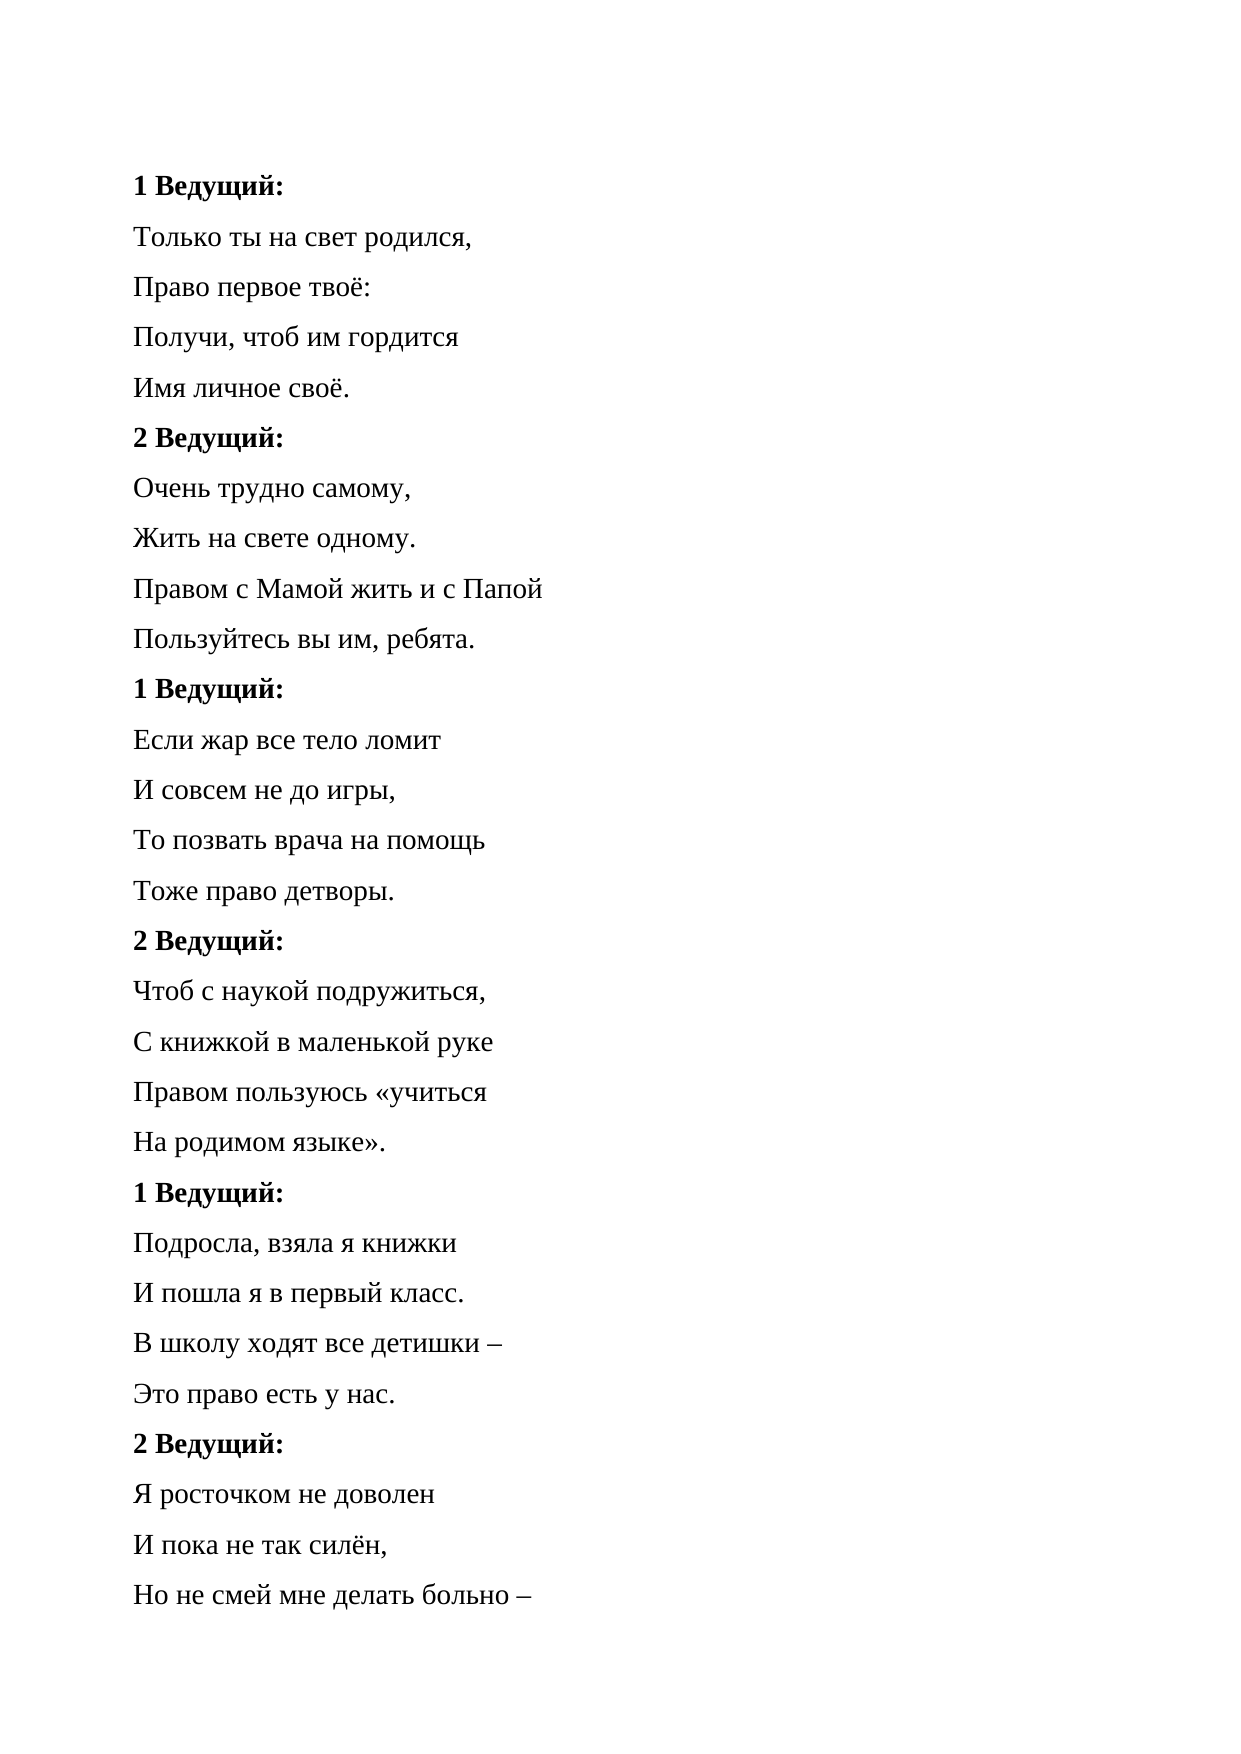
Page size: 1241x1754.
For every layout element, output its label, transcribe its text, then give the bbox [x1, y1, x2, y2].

text Правом пользуюсь «учиться [133, 1074, 1152, 1108]
text Чтоб с наукой подружиться, [133, 973, 1152, 1007]
text Очень трудно самому, [133, 470, 1152, 504]
text Правом с Мамой жить и с Папой [133, 571, 1152, 604]
text То позвать врача на помощь [133, 822, 1152, 856]
text Только ты на свет родился, [133, 219, 1152, 252]
text Имя личное своё. [133, 370, 1152, 403]
text Это право есть у нас. [133, 1376, 1152, 1409]
text С книжкой в маленькой руке [133, 1024, 1152, 1057]
text Но не смей мне делать больно – [133, 1577, 1152, 1611]
text Пользуйтесь вы им, ребята. [133, 621, 1152, 655]
text Тоже право детворы. [133, 873, 1152, 906]
text 2 Ведущий: [133, 1426, 1152, 1460]
text И пошла я в первый класс. [133, 1275, 1152, 1309]
text Получи, чтоб им гордится [133, 319, 1152, 353]
text Право первое твоё: [133, 269, 1152, 303]
text Жить на свете одному. [133, 521, 1152, 554]
text 2 Ведущий: [133, 420, 1152, 453]
text Если жар все тело ломит [133, 722, 1152, 755]
text 1 Ведущий: [133, 672, 1152, 705]
text Я росточком не доволен [133, 1477, 1152, 1510]
text На родимом языке». [133, 1124, 1152, 1158]
text 1 Ведущий: [133, 1175, 1152, 1208]
text В школу ходят все детишки – [133, 1326, 1152, 1359]
text И совсем не до игры, [133, 772, 1152, 806]
text 2 Ведущий: [133, 923, 1152, 957]
text 1 Ведущий: [133, 168, 1152, 202]
text Подросла, взяла я книжки [133, 1225, 1152, 1258]
text И пока не так силён, [133, 1527, 1152, 1560]
